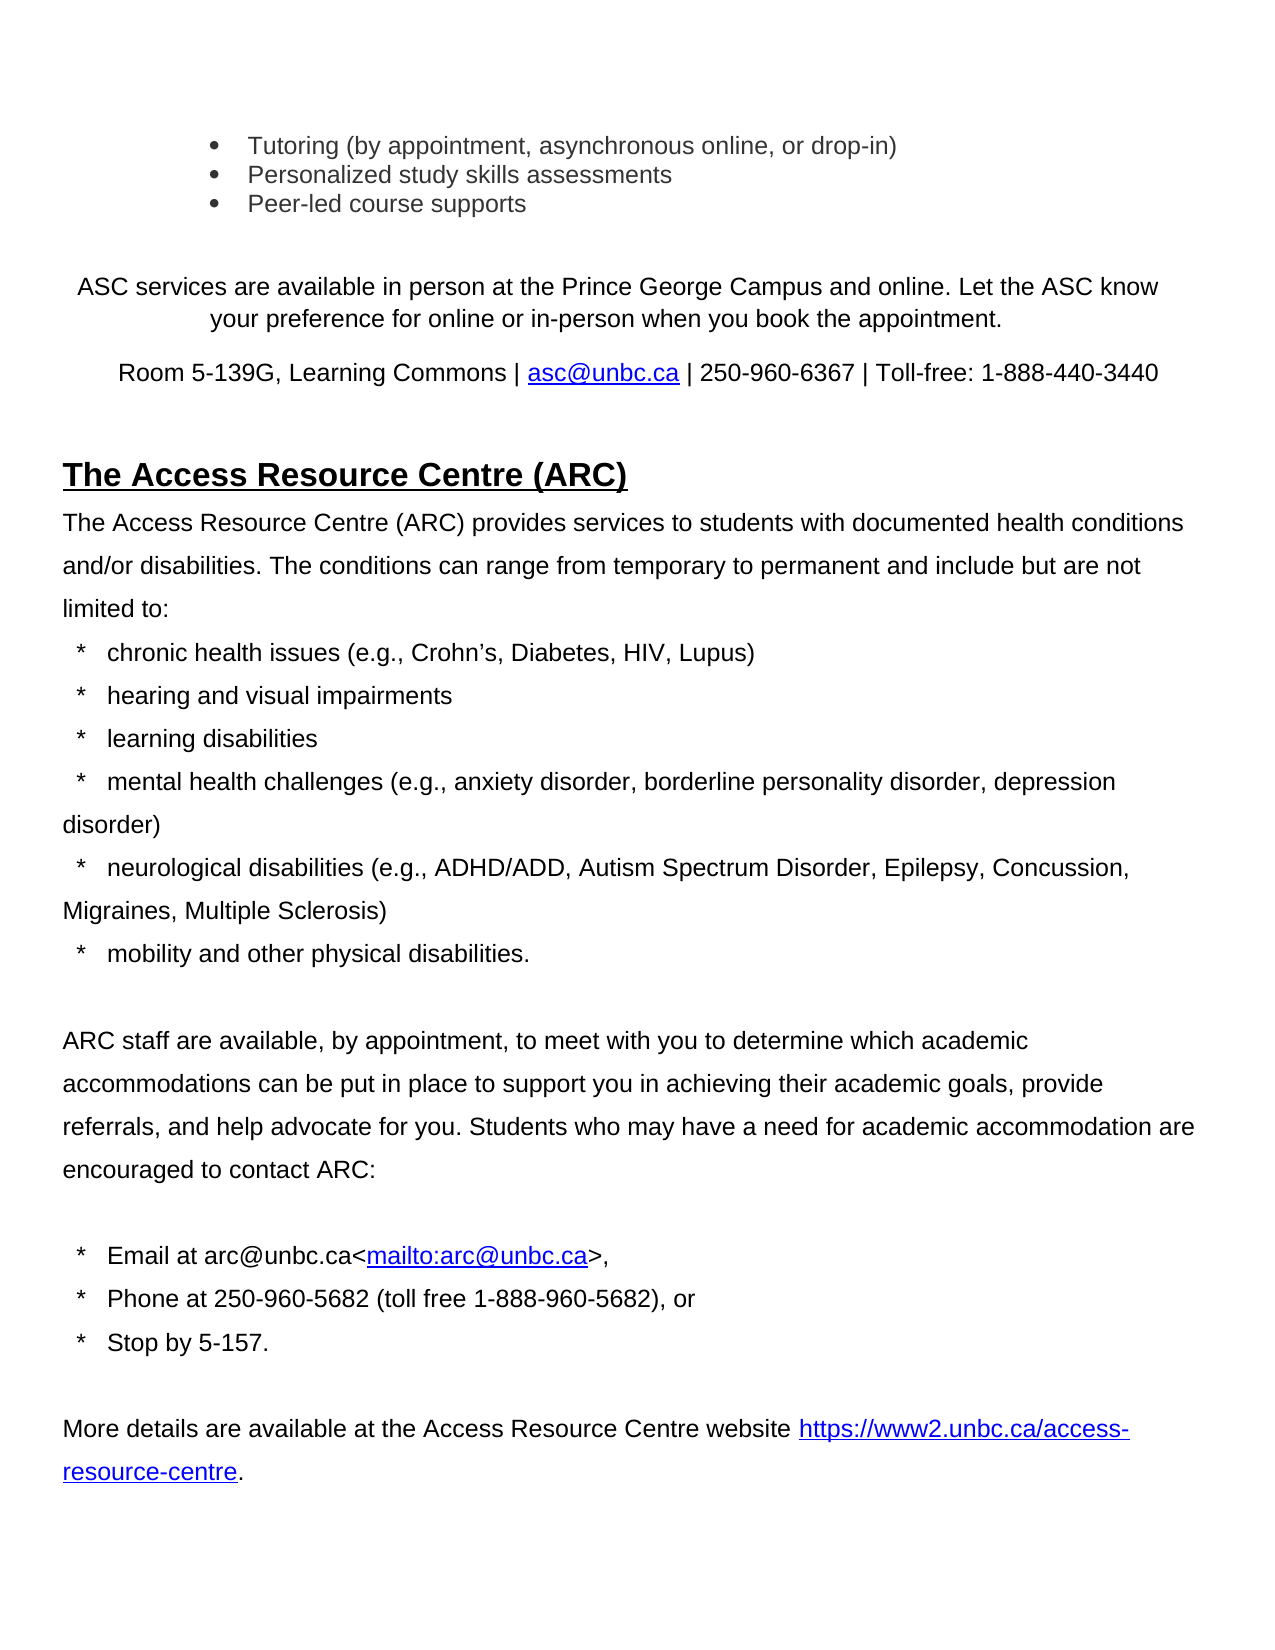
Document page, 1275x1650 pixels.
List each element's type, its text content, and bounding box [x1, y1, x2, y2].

list Personalized study skills assessments [210, 160, 1200, 189]
list Tutoring (by appointment, asynchronous online, or drop-in) [210, 131, 1200, 160]
text Room 5-139G, Learning Commons | asc@unbc.ca | 250-960-6367 | Toll-free: 1-888-440-3440 [77, 358, 1200, 387]
text The Access Resource Centre (ARC) The Access Resource Centre (ARC) provides services to students with documented health conditions and/or disabilities. The conditions can range from temporary to permanent and include but are not limited to: * chronic health issues (e.g., Crohn’s, Diabetes, HIV, Lupus) * hearing and visual impairments * learning disabilities * mental health challenges (e.g., anxiety disorder, borderline personality disorder, depression disorder) * neurological disabilities (e.g., ADHD/ADD, Autism Spectrum Disorder, Epilepsy, Concussion, Migraines, Multiple Sclerosis) * mobility and other physical disabilities. ARC staff are available, by appointment, to meet with you to determine which academic accommodations can be put in place to support you in achieving their academic goals, provide referrals, and help advocate for you. Students who may have a need for academic accommodation are encouraged to contact ARC: * Email at arc@unbc.ca<mailto:arc@unbc.ca>, * Phone at 250-960-5682 (toll free 1-888-960-5682), or * Stop by 5-157. More details are available at the Access Resource Centre website https://www2.unbc.ca/access-resource-centre. [62, 455, 1200, 1486]
list Peer-led course supports [210, 189, 1200, 218]
text ASC services are available in person at the Prince George Campus and online. Let the ASC know your preference for online or in-person when you book the appointment. [77, 271, 1200, 333]
